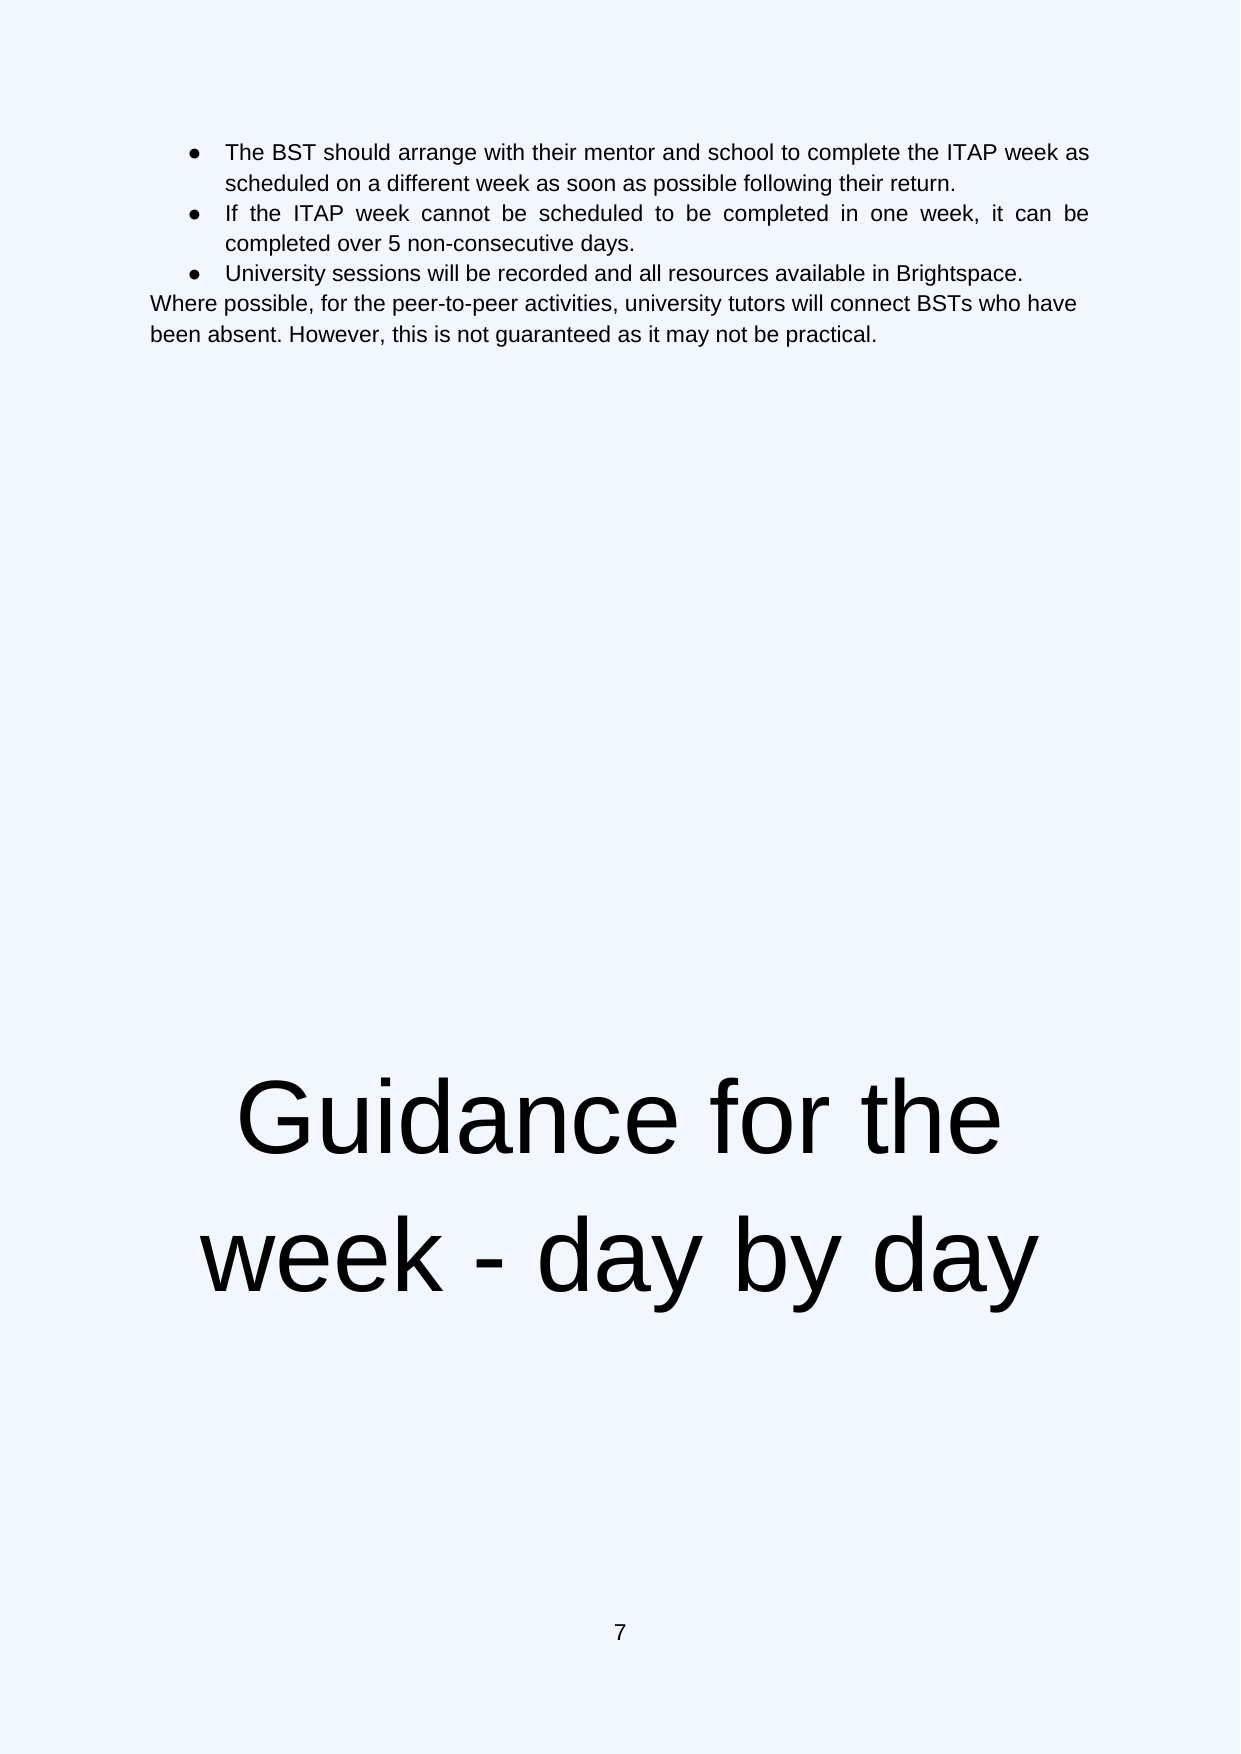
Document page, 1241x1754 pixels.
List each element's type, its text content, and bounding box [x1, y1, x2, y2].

list The BST should arrange with their mentor and school to complete the ITAP week as scheduled on a different week as soon as possible following their return. [187, 139, 1090, 196]
text Where possible, for the peer-to-peer activities, university tutors will connect BSTs who have been absent. However, this is not guaranteed as it may not be practical. [150, 290, 1090, 347]
list University sessions will be recorded and all resources available in Brightspace. [187, 260, 1090, 286]
subtitle Guidance for the week - day by day [150, 1056, 1090, 1314]
list If the ITAP week cannot be scheduled to be completed in one week, it can be completed over 5 non-consecutive days. [187, 200, 1090, 256]
